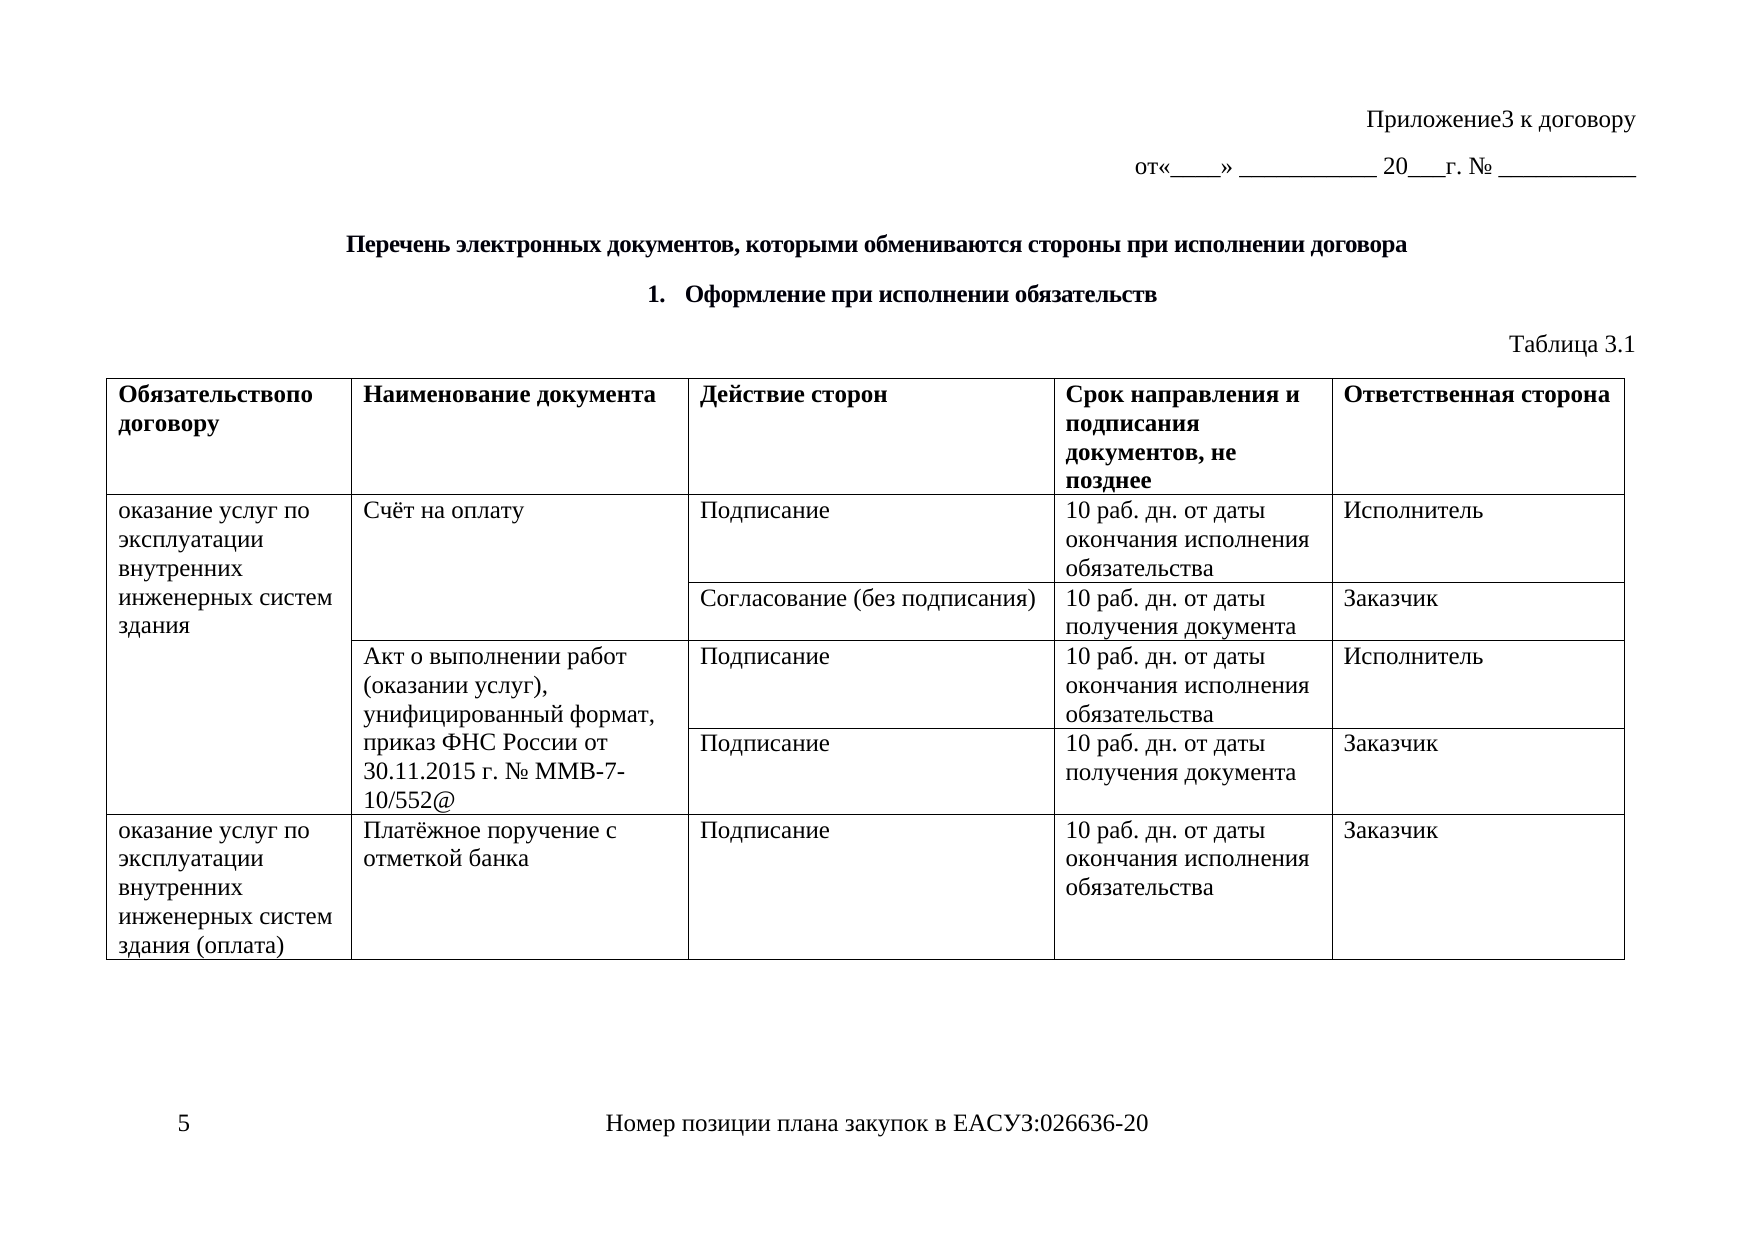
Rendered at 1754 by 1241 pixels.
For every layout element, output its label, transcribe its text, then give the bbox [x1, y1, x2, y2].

subtitle Перечень электронных документов, которыми обмениваются стороны при исполнении [118, 229, 1636, 258]
text отг. № [118, 151, 1636, 180]
text Приложение к [118, 104, 1636, 132]
subtitle Оформление при исполнении обязательств [169, 279, 1636, 308]
